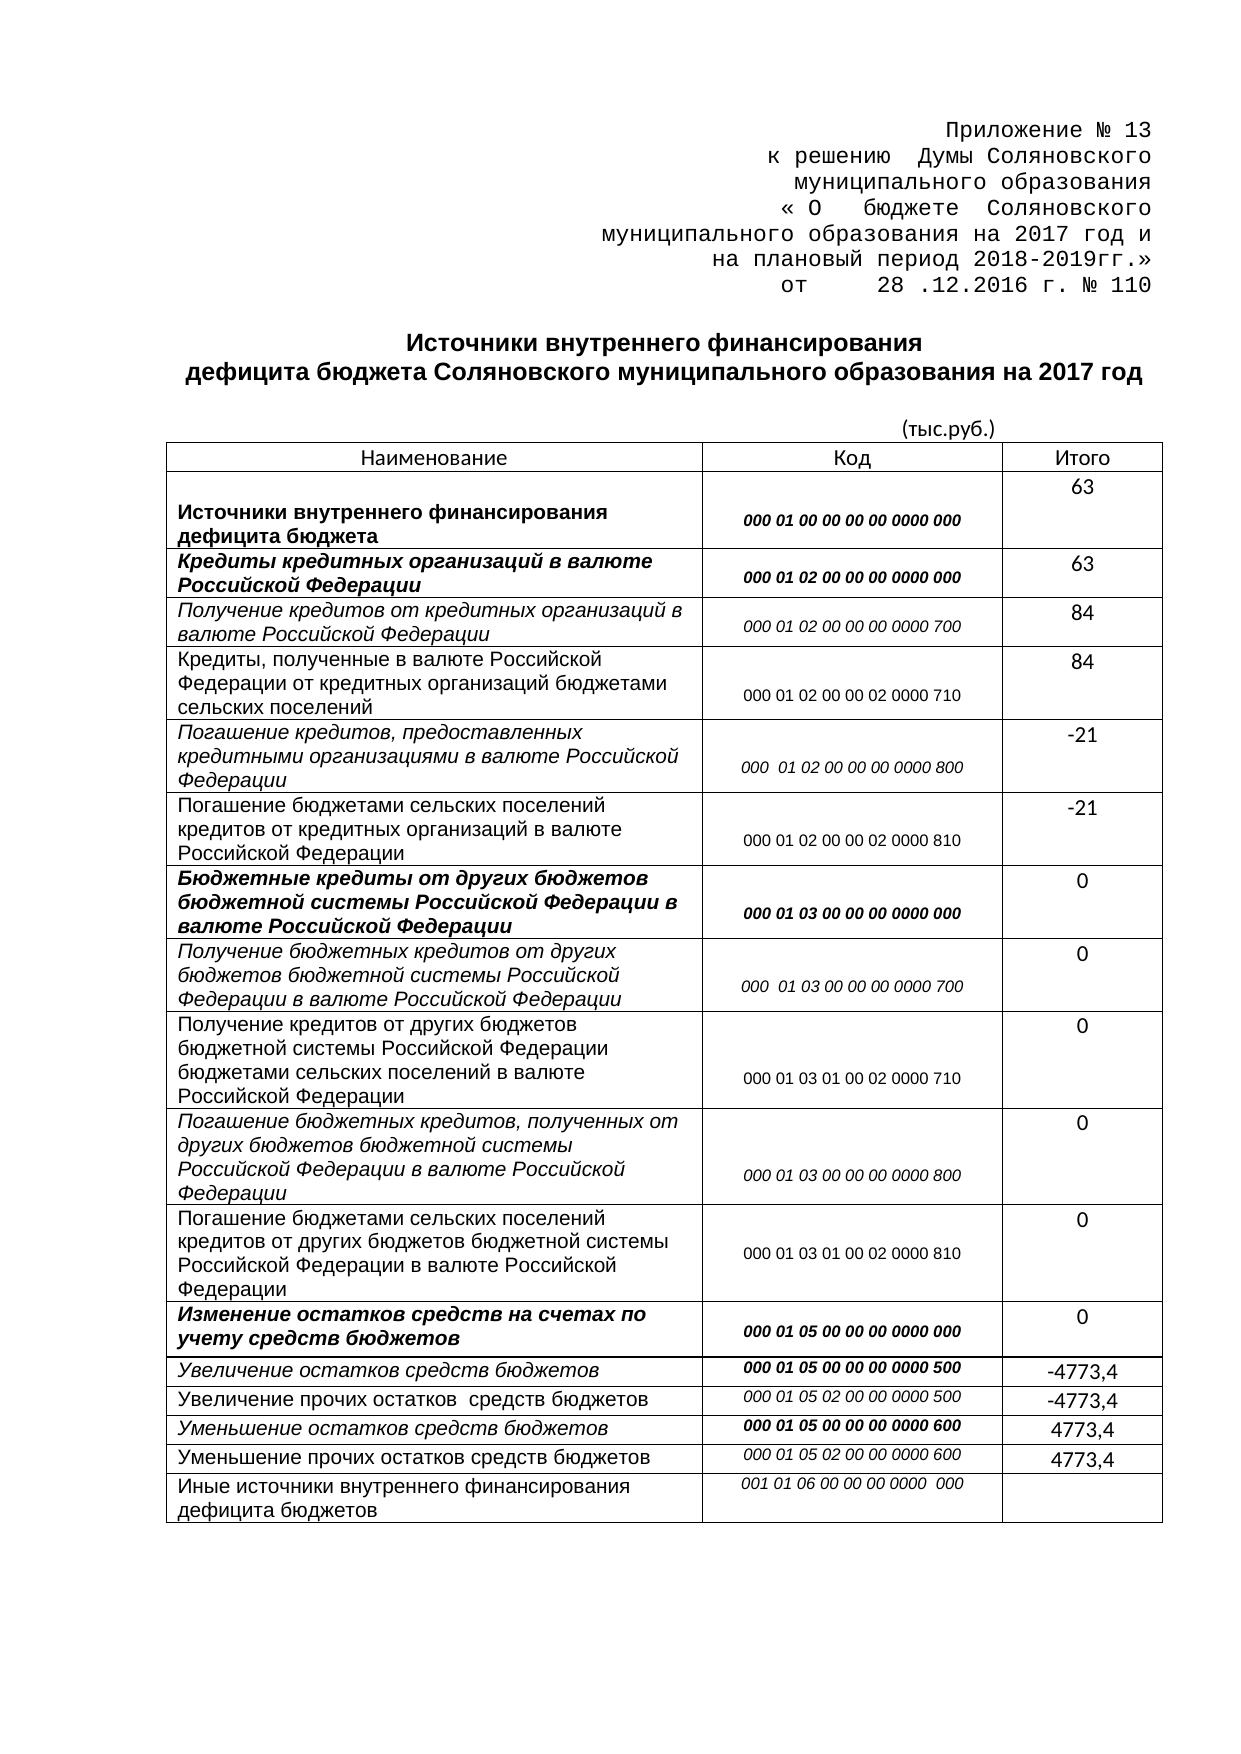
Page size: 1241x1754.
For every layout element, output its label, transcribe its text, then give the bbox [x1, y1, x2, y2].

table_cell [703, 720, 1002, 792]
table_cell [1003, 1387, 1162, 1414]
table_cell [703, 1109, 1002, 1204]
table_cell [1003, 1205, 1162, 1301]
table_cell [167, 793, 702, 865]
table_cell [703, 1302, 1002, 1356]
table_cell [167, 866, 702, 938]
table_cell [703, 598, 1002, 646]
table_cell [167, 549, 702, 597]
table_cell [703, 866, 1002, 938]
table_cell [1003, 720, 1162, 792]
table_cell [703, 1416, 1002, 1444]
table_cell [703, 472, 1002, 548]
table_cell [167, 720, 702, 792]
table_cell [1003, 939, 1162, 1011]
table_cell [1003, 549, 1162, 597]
text от 28 .12.2016 г. № 110 [177, 274, 1152, 300]
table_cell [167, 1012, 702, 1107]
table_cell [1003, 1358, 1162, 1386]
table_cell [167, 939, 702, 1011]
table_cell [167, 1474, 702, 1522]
text на плановый период 2018-2019гг.» [177, 248, 1152, 274]
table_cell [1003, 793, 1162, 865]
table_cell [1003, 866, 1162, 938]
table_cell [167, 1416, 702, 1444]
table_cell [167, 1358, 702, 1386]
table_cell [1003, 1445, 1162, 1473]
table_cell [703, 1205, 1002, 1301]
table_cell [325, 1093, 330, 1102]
text Источники внутреннего финансирования [177, 328, 1152, 357]
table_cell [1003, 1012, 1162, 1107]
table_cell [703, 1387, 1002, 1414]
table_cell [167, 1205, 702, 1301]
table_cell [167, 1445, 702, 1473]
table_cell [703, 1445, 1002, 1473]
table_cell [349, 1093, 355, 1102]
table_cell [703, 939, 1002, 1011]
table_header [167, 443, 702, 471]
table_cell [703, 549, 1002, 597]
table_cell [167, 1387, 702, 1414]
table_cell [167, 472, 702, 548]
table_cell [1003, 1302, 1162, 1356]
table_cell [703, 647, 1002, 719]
text Приложение № 13 к решению Думы Соляновского муниципального образования « О бюджете Соляновского муниципального образования на 2017 год и [177, 118, 1152, 248]
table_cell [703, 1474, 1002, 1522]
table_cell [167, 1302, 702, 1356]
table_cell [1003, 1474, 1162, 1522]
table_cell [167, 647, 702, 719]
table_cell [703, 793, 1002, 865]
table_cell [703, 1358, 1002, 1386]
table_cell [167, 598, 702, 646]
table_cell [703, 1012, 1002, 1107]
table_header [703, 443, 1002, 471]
text дефицита бюджета Соляновского муниципального образования на 2017 год [177, 357, 1152, 386]
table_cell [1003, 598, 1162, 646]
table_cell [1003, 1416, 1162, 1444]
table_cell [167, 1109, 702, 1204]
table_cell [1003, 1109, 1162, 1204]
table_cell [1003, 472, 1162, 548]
text (тыс.руб.) [177, 414, 1152, 442]
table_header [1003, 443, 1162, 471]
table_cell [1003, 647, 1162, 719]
